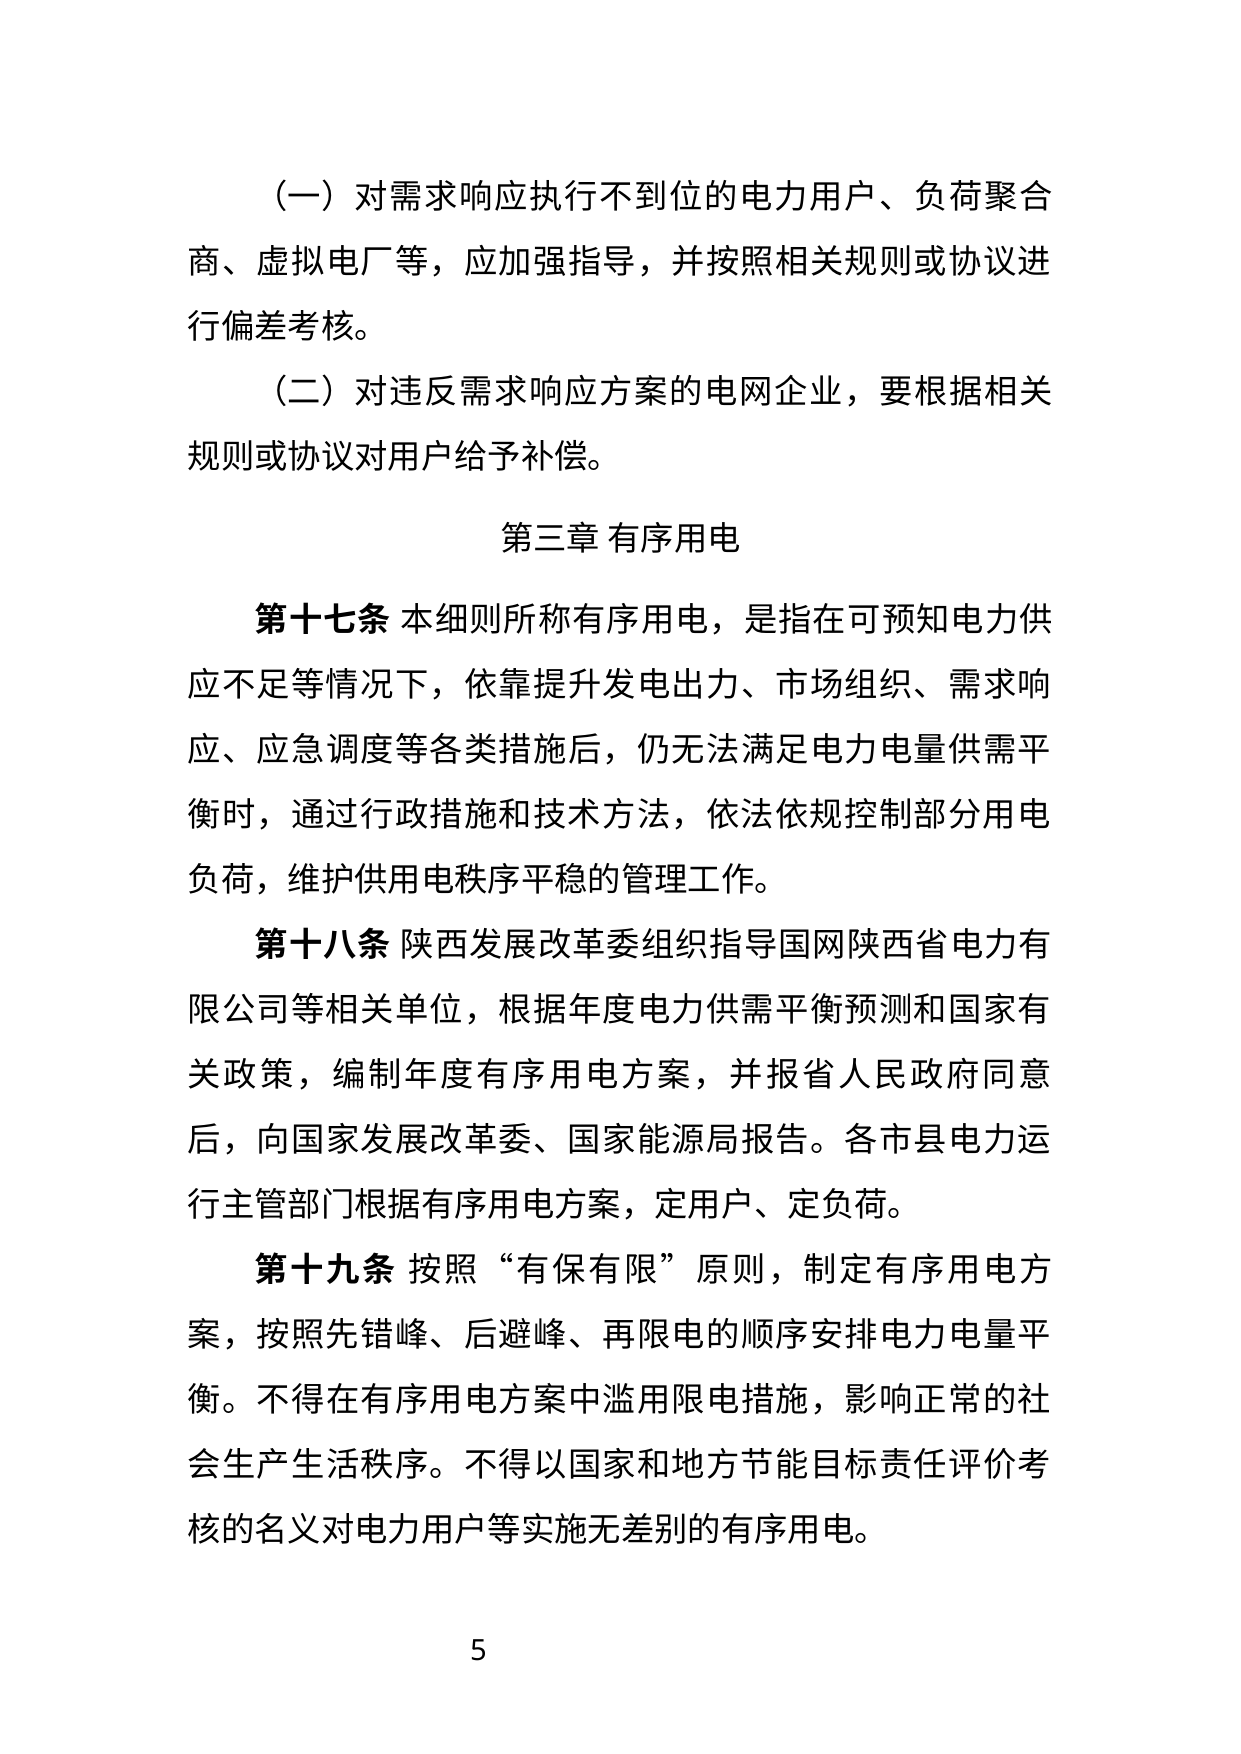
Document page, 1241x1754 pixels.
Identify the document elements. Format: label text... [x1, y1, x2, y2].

list 第十九条 按照“有保有限”原则，制定有序用电方案，按照先错峰、后避峰、再限电的顺序安排电力电量平衡。不得在有序用电方案中滥用限电措施，影响正常的社会生产生活秩序。不得以国家和地方节能目标责任评价考核的名义对电力用户等实施无差别的有序用电。 [187, 1234, 1053, 1559]
list 第十八条 陕西发展改革委组织指导国网陕西省电力有限公司等相关单位，根据年度电力供需平衡预测和国家有关政策，编制年度有序用电方案，并报省人民政府同意后，向国家发展改革委、国家能源局报告。各市县电力运行主管部门根据有序用电方案，定用户、定负荷。 [187, 909, 1053, 1234]
list 对需求响应执行不到位的电力用户、负荷聚合商、虚拟电厂等，应加强指导，并按照相关规则或协议进行偏差考核。 [187, 162, 1053, 357]
list 第十七条 本细则所称有序用电，是指在可预知电力供应不足等情况下，依靠提升发电出力、市场组织、需求响应、应急调度等各类措施后，仍无法满足电力电量供需平衡时，通过行政措施和技术方法，依法依规控制部分用电负荷，维护供用电秩序平稳的管理工作。 [187, 584, 1053, 909]
list 对违反需求响应方案的电网企业，要根据相关规则或协议对用户给予补偿。 [187, 357, 1053, 487]
text 第三章 有序用电 [187, 503, 1053, 568]
